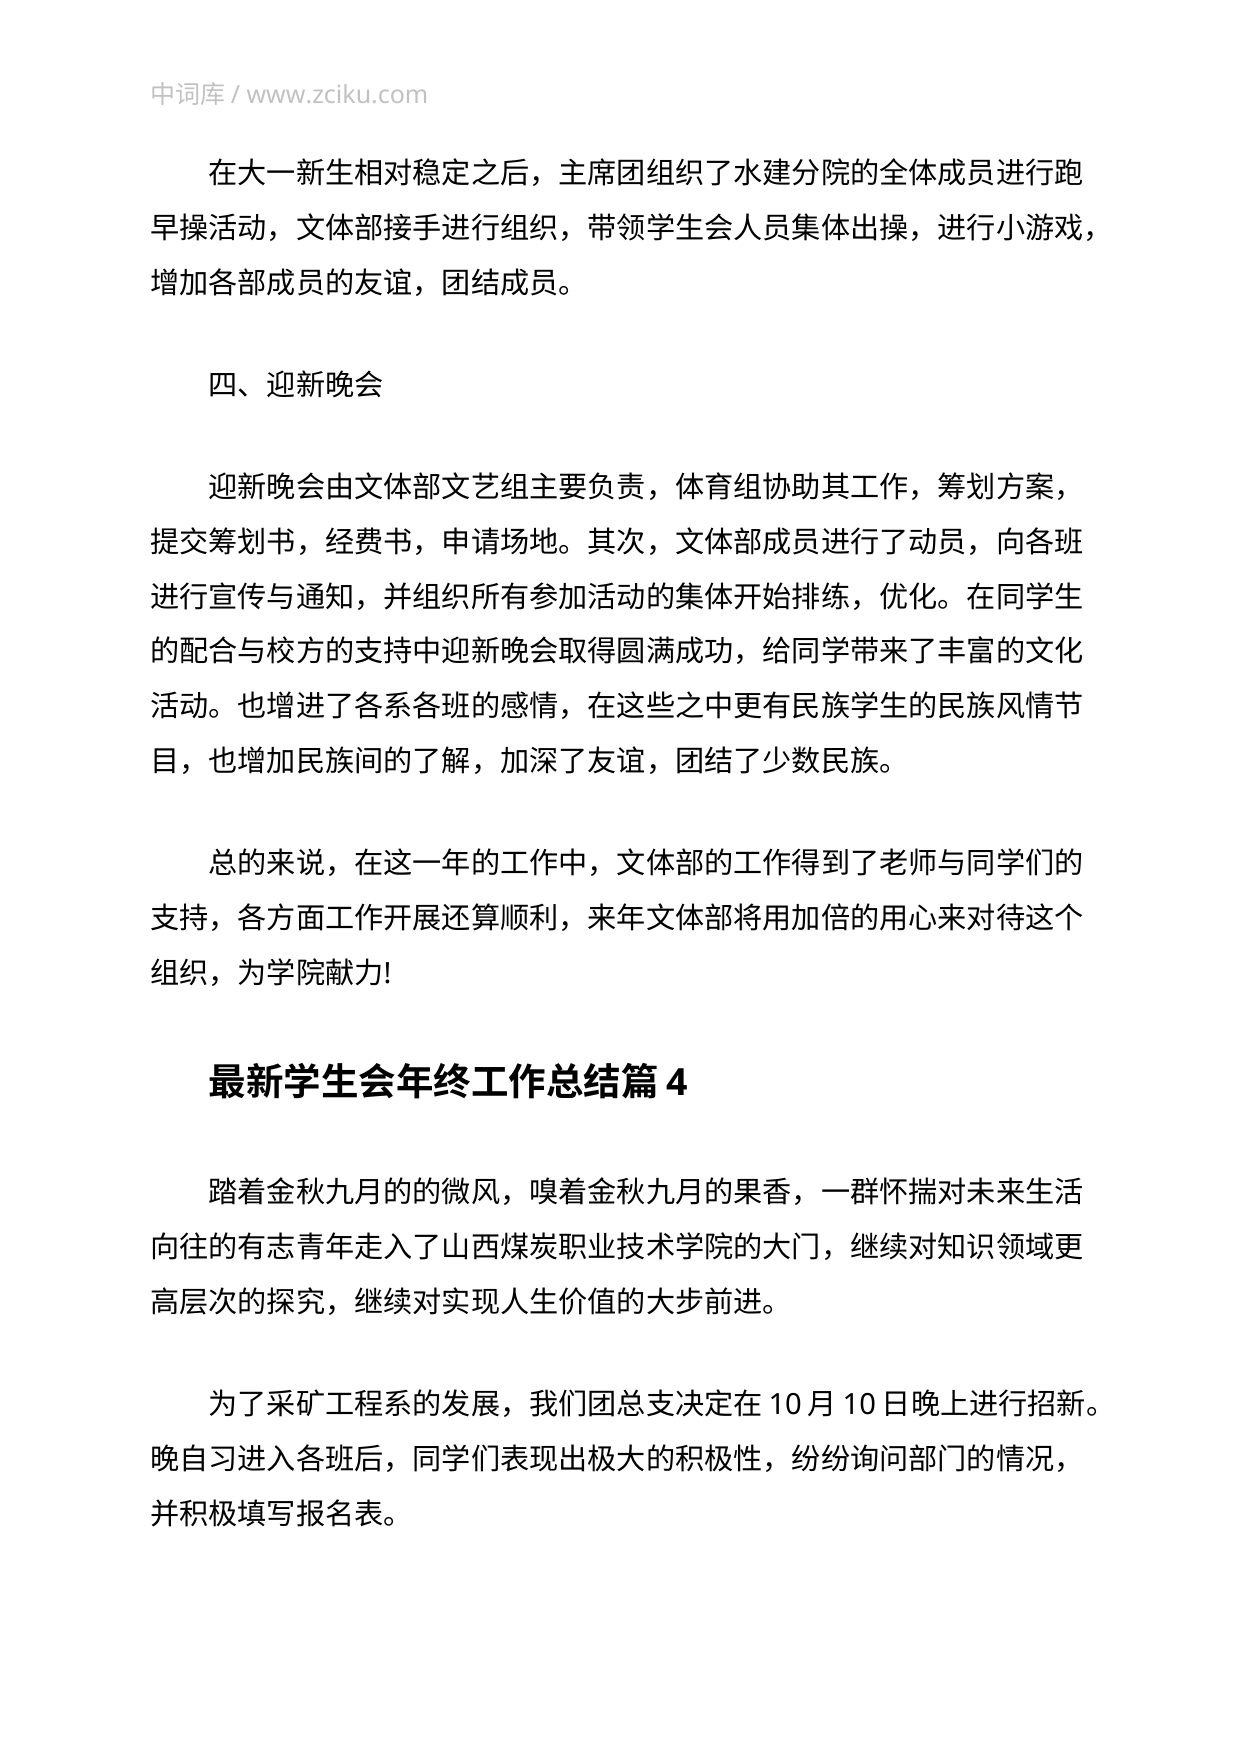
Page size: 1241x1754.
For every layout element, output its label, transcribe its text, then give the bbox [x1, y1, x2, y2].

text 迎新晚会由文体部文艺组主要负责，体育组协助其工作，筹划方案，提交筹划书，经费书，申请场地。其次，文体部成员进行了动员，向各班进行宣传与通知，并组织所有参加活动的集体开始排练，优化。在同学生的配合与校方的支持中迎新晚会取得圆满成功，给同学带来了丰富的文化活动。也增进了各系各班的感情，在这些之中更有民族学生的民族风情节目，也增加民族间的了解，加深了友谊，团结了少数民族。 [150, 463, 1090, 780]
text 为了采矿工程系的发展，我们团总支决定在10月10日晚上进行招新。晚自习进入各班后，同学们表现出极大的积极性，纷纷询问部门的情况，并积极填写报名表。 [150, 1381, 1090, 1533]
text 最新学生会年终工作总结篇4 [150, 1051, 1090, 1106]
text 踏着金秋九月的的微风，嗅着金秋九月的果香，一群怀揣对未来生活向往的有志青年走入了山西煤炭职业技术学院的大门，继续对知识领域更高层次的探究，继续对实现人生价值的大步前进。 [150, 1169, 1090, 1321]
text 总的来说，在这一年的工作中，文体部的工作得到了老师与同学们的支持，各方面工作开展还算顺利，来年文体部将用加倍的用心来对待这个组织，为学院献力! [150, 839, 1090, 992]
text 在大一新生相对稳定之后，主席团组织了水建分院的全体成员进行跑早操活动，文体部接手进行组织，带领学生会人员集体出操，进行小游戏，增加各部成员的友谊，团结成员。 [150, 150, 1090, 302]
text 四、迎新晚会 [150, 362, 1090, 404]
